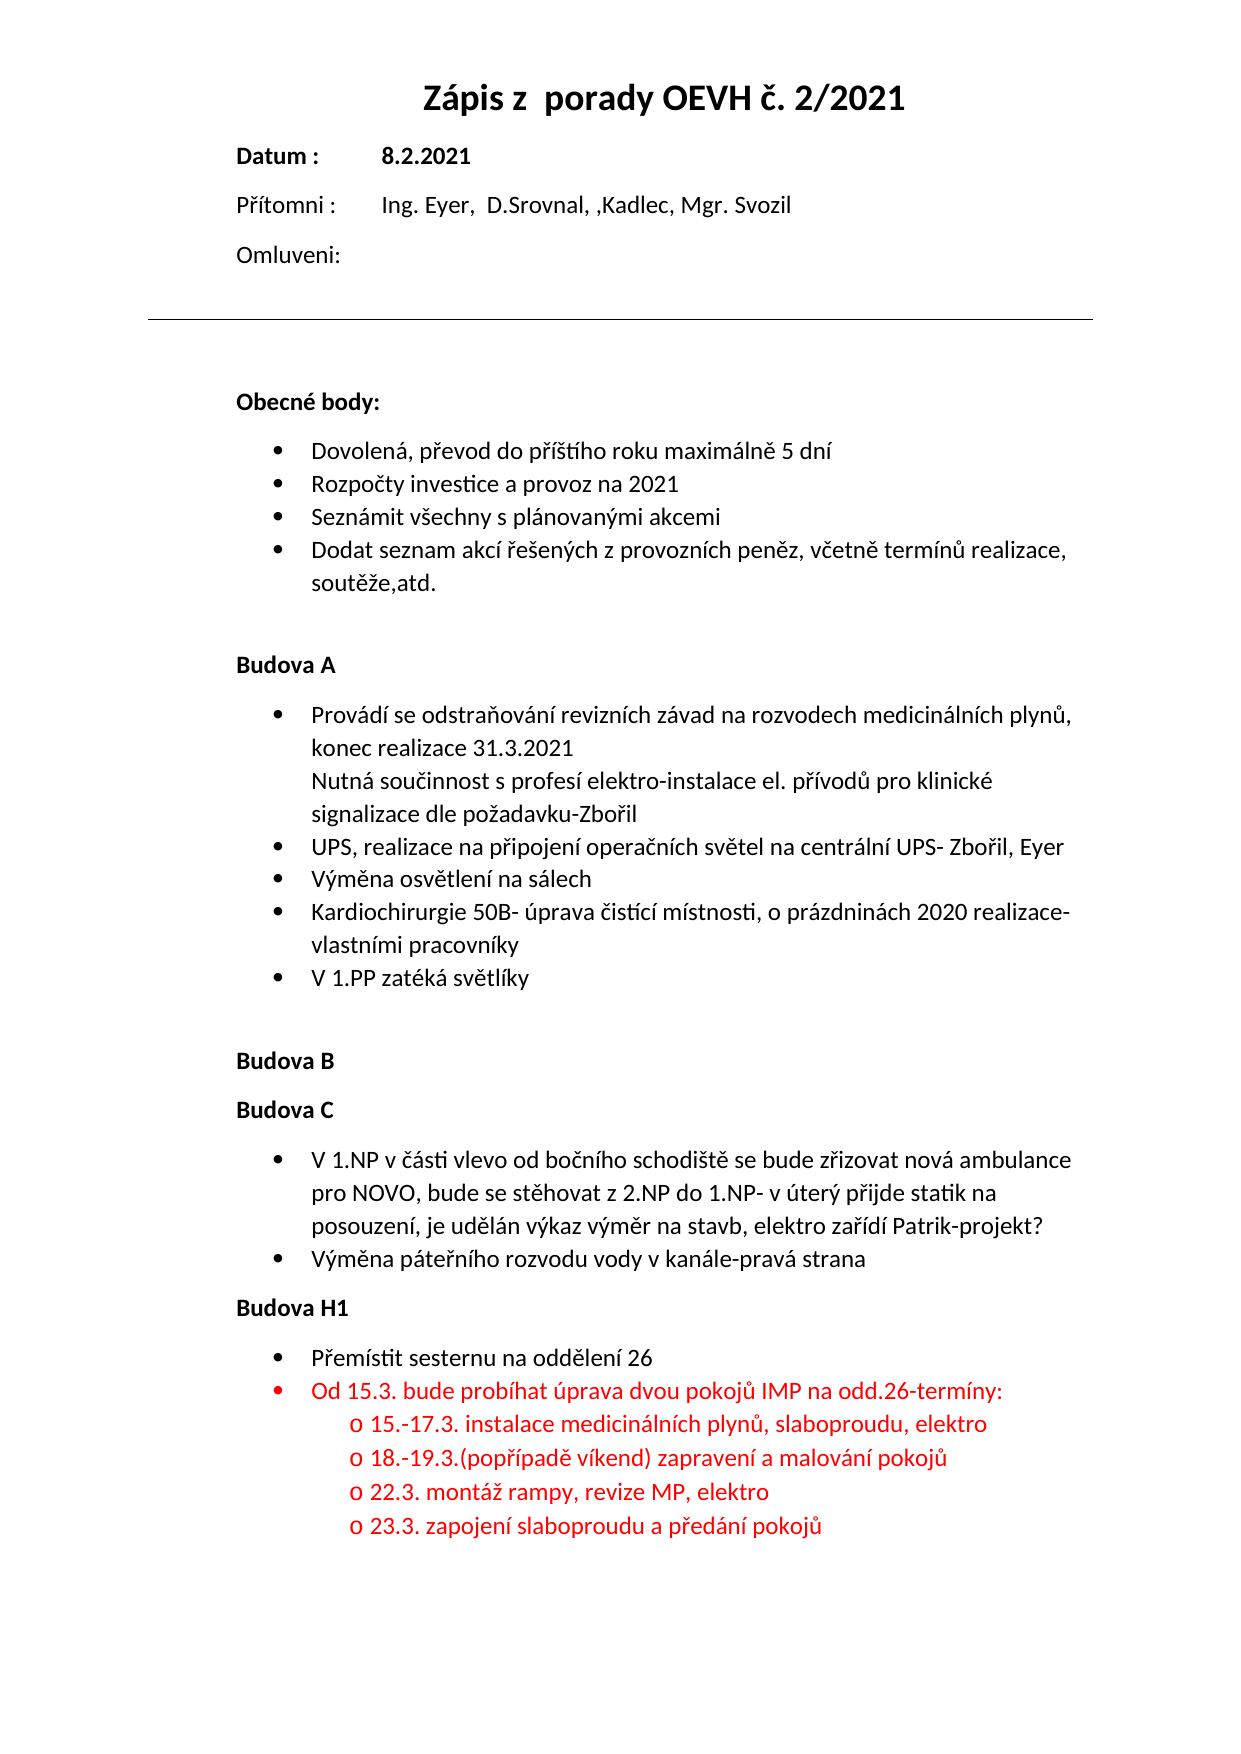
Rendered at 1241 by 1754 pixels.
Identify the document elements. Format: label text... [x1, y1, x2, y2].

text Zápis z porady OEVH č. 2/2021 [236, 74, 1093, 120]
list V 1.NP v části vlevo od bočního schodiště se bude zřizovat nová ambulance pro NOVO, bude se stěhovat z 2.NP do 1.NP- v úterý přijde statik na posouzení, je udělán výkaz výměr na stavb, elektro zařídí Patrik-projekt? [274, 1144, 1093, 1240]
list Dodat seznam akcí řešených z provozních peněz, včetně termínů realizace, soutěže,atd. [274, 534, 1093, 597]
text Budova B [236, 1045, 1093, 1075]
list Rozpočty investice a provoz na 2021 [274, 468, 1093, 499]
list Od 15.3. bude probíhat úprava dvou pokojů IMP na odd.26-termíny: [274, 1375, 1093, 1405]
list 22.3. montáž rampy, revize MP, elektro [349, 1476, 1093, 1508]
list Přemístit sesternu na oddělení 26 [274, 1342, 1093, 1372]
text Přítomni : Ing. Eyer, D.Srovnal, ,Kadlec, Mgr. Svozil [236, 189, 1093, 220]
list Seznámit všechny s plánovanými akcemi [274, 501, 1093, 532]
text Budova C [236, 1094, 1093, 1125]
text Obecné body: [236, 386, 1093, 416]
text Budova H1 [236, 1292, 1093, 1323]
list Nutná součinnost s profesí elektro-instalace el. přívodů pro klinické signalizace dle požadavku-Zbořil [311, 765, 1093, 828]
list 18.-19.3.(popřípadě víkend) zapravení a malování pokojů [349, 1442, 1093, 1474]
text Datum : 8.2.2021 [236, 140, 1093, 171]
text Budova A [236, 649, 1093, 680]
text Omluveni: [236, 239, 1093, 270]
list Kardiochirurgie 50B- úprava čistící místnosti, o prázdninách 2020 realizace-vlastními pracovníky [274, 896, 1093, 960]
list 15.-17.3. instalace medicinálních plynů, slaboproudu, elektro [349, 1408, 1093, 1439]
list V 1.PP zatéká světlíky [274, 962, 1093, 993]
list UPS, realizace na připojení operačních světel na centrální UPS- Zbořil, Eyer [274, 831, 1093, 861]
list 23.3. zapojení slaboproudu a předání pokojů [349, 1511, 1093, 1542]
list Provádí se odstraňování revizních závad na rozvodech medicinálních plynů, konec realizace 31.3.2021 [274, 699, 1093, 762]
list Dovolená, převod do příštího roku maximálně 5 dní [274, 435, 1093, 466]
list Výměna páteřního rozvodu vody v kanále-pravá strana [274, 1243, 1093, 1273]
list Výměna osvětlení na sálech [274, 863, 1093, 894]
